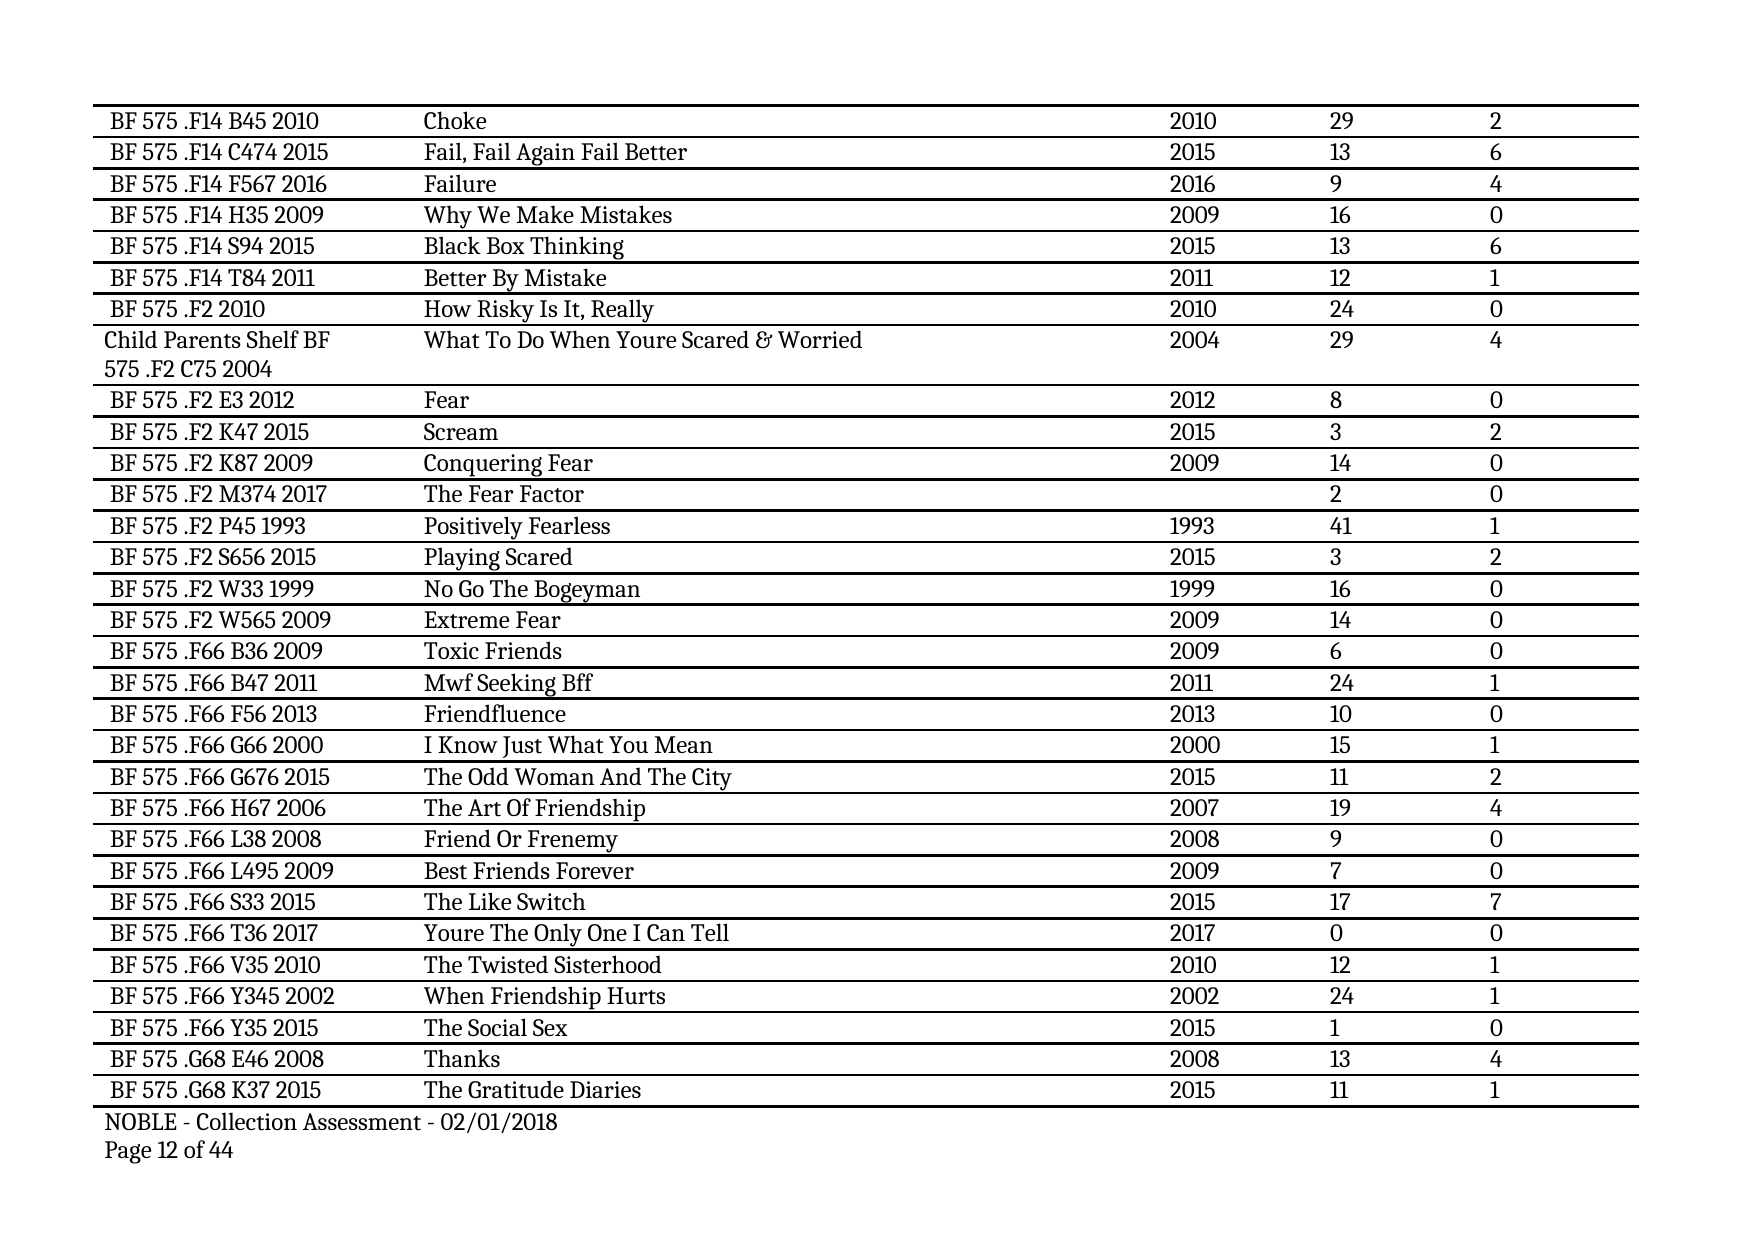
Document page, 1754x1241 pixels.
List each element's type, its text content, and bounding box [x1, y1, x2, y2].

table_cell Scream [413, 418, 1159, 446]
table_cell 1999 [1159, 575, 1319, 603]
table_cell Fear [413, 386, 1159, 415]
table_cell 1 [1479, 1076, 1638, 1105]
table_cell 24 [1319, 669, 1478, 697]
table_cell 2010 [1159, 107, 1319, 136]
table_cell BF 575 .F66 L495 2009 [93, 857, 412, 885]
table_cell BF 575 .F2 W33 1999 [93, 575, 412, 603]
table_cell Failure [413, 170, 1159, 198]
table_cell 24 [1319, 982, 1478, 1011]
table_cell The Art Of Friendship [413, 794, 1159, 823]
table_cell Toxic Friends [413, 637, 1159, 666]
table_cell 2008 [1159, 1045, 1319, 1073]
table_cell 2000 [1159, 731, 1319, 760]
table_cell Mwf Seeking Bff [413, 669, 1159, 697]
table_cell 0 [1479, 825, 1638, 854]
table_cell 3 [1319, 543, 1478, 572]
table_cell 0 [1479, 201, 1638, 229]
table_cell 2010 [1159, 951, 1319, 979]
table_cell 9 [1319, 825, 1478, 854]
table_cell 2009 [1159, 201, 1319, 229]
table_cell 2008 [1159, 825, 1319, 854]
table_cell Child Parents Shelf BF 575 .F2 C75 2004 [93, 326, 412, 384]
table_cell 12 [1319, 264, 1478, 292]
table_cell 3 [1319, 418, 1478, 446]
table_cell 14 [1319, 449, 1478, 478]
table_cell 10 [1319, 700, 1478, 729]
table_cell 16 [1319, 575, 1478, 603]
table_cell 2016 [1159, 170, 1319, 198]
table_cell 11 [1319, 1076, 1478, 1105]
table_cell When Friendship Hurts [413, 982, 1159, 1011]
table_cell 2 [1479, 763, 1638, 791]
table_cell 2 [1479, 418, 1638, 446]
table_cell The Fear Factor [413, 481, 1159, 509]
table_cell Best Friends Forever [413, 857, 1159, 885]
table_cell 7 [1479, 888, 1638, 917]
table_cell BF 575 .F2 M374 2017 [93, 481, 412, 509]
table_cell BF 575 .F2 P45 1993 [93, 512, 412, 541]
table_cell 2007 [1159, 794, 1319, 823]
table_cell 4 [1479, 794, 1638, 823]
table_cell 2015 [1159, 1076, 1319, 1105]
table_cell What To Do When Youre Scared & Worried [413, 326, 1159, 384]
table_cell 0 [1479, 857, 1638, 885]
table_cell 2015 [1159, 138, 1319, 167]
table_cell BF 575 .F66 S33 2015 [93, 888, 412, 917]
table_cell 0 [1479, 1013, 1638, 1042]
table_cell BF 575 .F66 Y345 2002 [93, 982, 412, 1011]
table_cell BF 575 .F2 K47 2015 [93, 418, 412, 446]
table_cell 4 [1479, 170, 1638, 198]
table_cell 9 [1319, 170, 1478, 198]
table_cell BF 575 .F66 G66 2000 [93, 731, 412, 760]
table_cell 6 [1319, 637, 1478, 666]
table_cell 2 [1479, 107, 1638, 136]
table_cell BF 575 .F66 L38 2008 [93, 825, 412, 854]
table_cell 0 [1479, 700, 1638, 729]
table_cell 1 [1479, 512, 1638, 541]
table_cell 2009 [1159, 857, 1319, 885]
table_cell Friend Or Frenemy [413, 825, 1159, 854]
table_cell 1 [1479, 951, 1638, 979]
table_cell 29 [1319, 326, 1478, 384]
table_cell 0 [1479, 386, 1638, 415]
table_cell BF 575 .F14 S94 2015 [93, 232, 412, 261]
table_cell 2015 [1159, 763, 1319, 791]
table_cell 1 [1479, 982, 1638, 1011]
table_cell 0 [1479, 637, 1638, 666]
table_cell The Gratitude Diaries [413, 1076, 1159, 1105]
table_cell 19 [1319, 794, 1478, 823]
table_cell BF 575 .F66 T36 2017 [93, 920, 412, 948]
table_cell Friendfluence [413, 700, 1159, 729]
table_cell 2013 [1159, 700, 1319, 729]
table_cell BF 575 .F66 H67 2006 [93, 794, 412, 823]
table_cell 0 [1479, 606, 1638, 634]
table_cell 24 [1319, 295, 1478, 324]
table_cell 2011 [1159, 264, 1319, 292]
table_cell I Know Just What You Mean [413, 731, 1159, 760]
table_cell 15 [1319, 731, 1478, 760]
table_cell Youre The Only One I Can Tell [413, 920, 1159, 948]
table_cell 2 [1319, 481, 1478, 509]
table_cell BF 575 .G68 K37 2015 [93, 1076, 412, 1105]
table_cell BF 575 .F2 S656 2015 [93, 543, 412, 572]
table_cell 14 [1319, 606, 1478, 634]
table_cell 2012 [1159, 386, 1319, 415]
table_cell 2015 [1159, 418, 1319, 446]
table_cell 1993 [1159, 512, 1319, 541]
table_cell BF 575 .F66 B36 2009 [93, 637, 412, 666]
table_cell 4 [1479, 1045, 1638, 1073]
table_cell 17 [1319, 888, 1478, 917]
table_cell 2015 [1159, 1013, 1319, 1042]
table_cell 2002 [1159, 982, 1319, 1011]
table_cell 6 [1479, 232, 1638, 261]
table_cell 12 [1319, 951, 1478, 979]
table_cell 13 [1319, 138, 1478, 167]
table_cell BF 575 .F2 W565 2009 [93, 606, 412, 634]
table_cell 4 [1479, 326, 1638, 384]
table_cell 1 [1319, 1013, 1478, 1042]
table_cell 2015 [1159, 232, 1319, 261]
table_cell Playing Scared [413, 543, 1159, 572]
table_cell The Like Switch [413, 888, 1159, 917]
table_cell 13 [1319, 232, 1478, 261]
table_cell BF 575 .F14 B45 2010 [93, 107, 412, 136]
table_cell 0 [1319, 920, 1478, 948]
table_cell Positively Fearless [413, 512, 1159, 541]
table_cell 0 [1479, 449, 1638, 478]
table_cell 2 [1479, 543, 1638, 572]
table_cell 0 [1479, 295, 1638, 324]
table_cell 0 [1479, 481, 1638, 509]
table_cell 13 [1319, 1045, 1478, 1073]
table_cell 2009 [1159, 637, 1319, 666]
table_cell BF 575 .F14 F567 2016 [93, 170, 412, 198]
table_cell BF 575 .G68 E46 2008 [93, 1045, 412, 1073]
table_cell The Twisted Sisterhood [413, 951, 1159, 979]
table_cell [1159, 481, 1319, 509]
table_cell 8 [1319, 386, 1478, 415]
table_cell Choke [413, 107, 1159, 136]
table_cell BF 575 .F66 Y35 2015 [93, 1013, 412, 1042]
table_cell Extreme Fear [413, 606, 1159, 634]
table_cell 6 [1479, 138, 1638, 167]
table_cell 2010 [1159, 295, 1319, 324]
table_cell 2011 [1159, 669, 1319, 697]
table_cell BF 575 .F66 B47 2011 [93, 669, 412, 697]
table_cell 2009 [1159, 606, 1319, 634]
table_cell BF 575 .F66 F56 2013 [93, 700, 412, 729]
table_cell 11 [1319, 763, 1478, 791]
table_cell 29 [1319, 107, 1478, 136]
table_cell BF 575 .F66 G676 2015 [93, 763, 412, 791]
table_cell Why We Make Mistakes [413, 201, 1159, 229]
table_cell BF 575 .F66 V35 2010 [93, 951, 412, 979]
table_cell 2015 [1159, 543, 1319, 572]
table_cell 41 [1319, 512, 1478, 541]
table_cell BF 575 .F14 T84 2011 [93, 264, 412, 292]
table_cell How Risky Is It, Really [413, 295, 1159, 324]
table_cell BF 575 .F2 E3 2012 [93, 386, 412, 415]
table_cell 2009 [1159, 449, 1319, 478]
table_cell Thanks [413, 1045, 1159, 1073]
table_cell Better By Mistake [413, 264, 1159, 292]
table_cell BF 575 .F14 H35 2009 [93, 201, 412, 229]
table_cell 0 [1479, 575, 1638, 603]
table_cell BF 575 .F2 2010 [93, 295, 412, 324]
table_cell BF 575 .F2 K87 2009 [93, 449, 412, 478]
table_cell 1 [1479, 264, 1638, 292]
table_cell 7 [1319, 857, 1478, 885]
table_cell 16 [1319, 201, 1478, 229]
table_cell 1 [1479, 731, 1638, 760]
table_cell Conquering Fear [413, 449, 1159, 478]
table_cell BF 575 .F14 C474 2015 [93, 138, 412, 167]
table_cell Black Box Thinking [413, 232, 1159, 261]
table_cell 2015 [1159, 888, 1319, 917]
table_cell The Social Sex [413, 1013, 1159, 1042]
table_cell 2004 [1159, 326, 1319, 384]
table_cell 1 [1479, 669, 1638, 697]
table_cell No Go The Bogeyman [413, 575, 1159, 603]
table_cell 2017 [1159, 920, 1319, 948]
table_cell The Odd Woman And The City [413, 763, 1159, 791]
table_cell Fail, Fail Again Fail Better [413, 138, 1159, 167]
table_cell 0 [1479, 920, 1638, 948]
